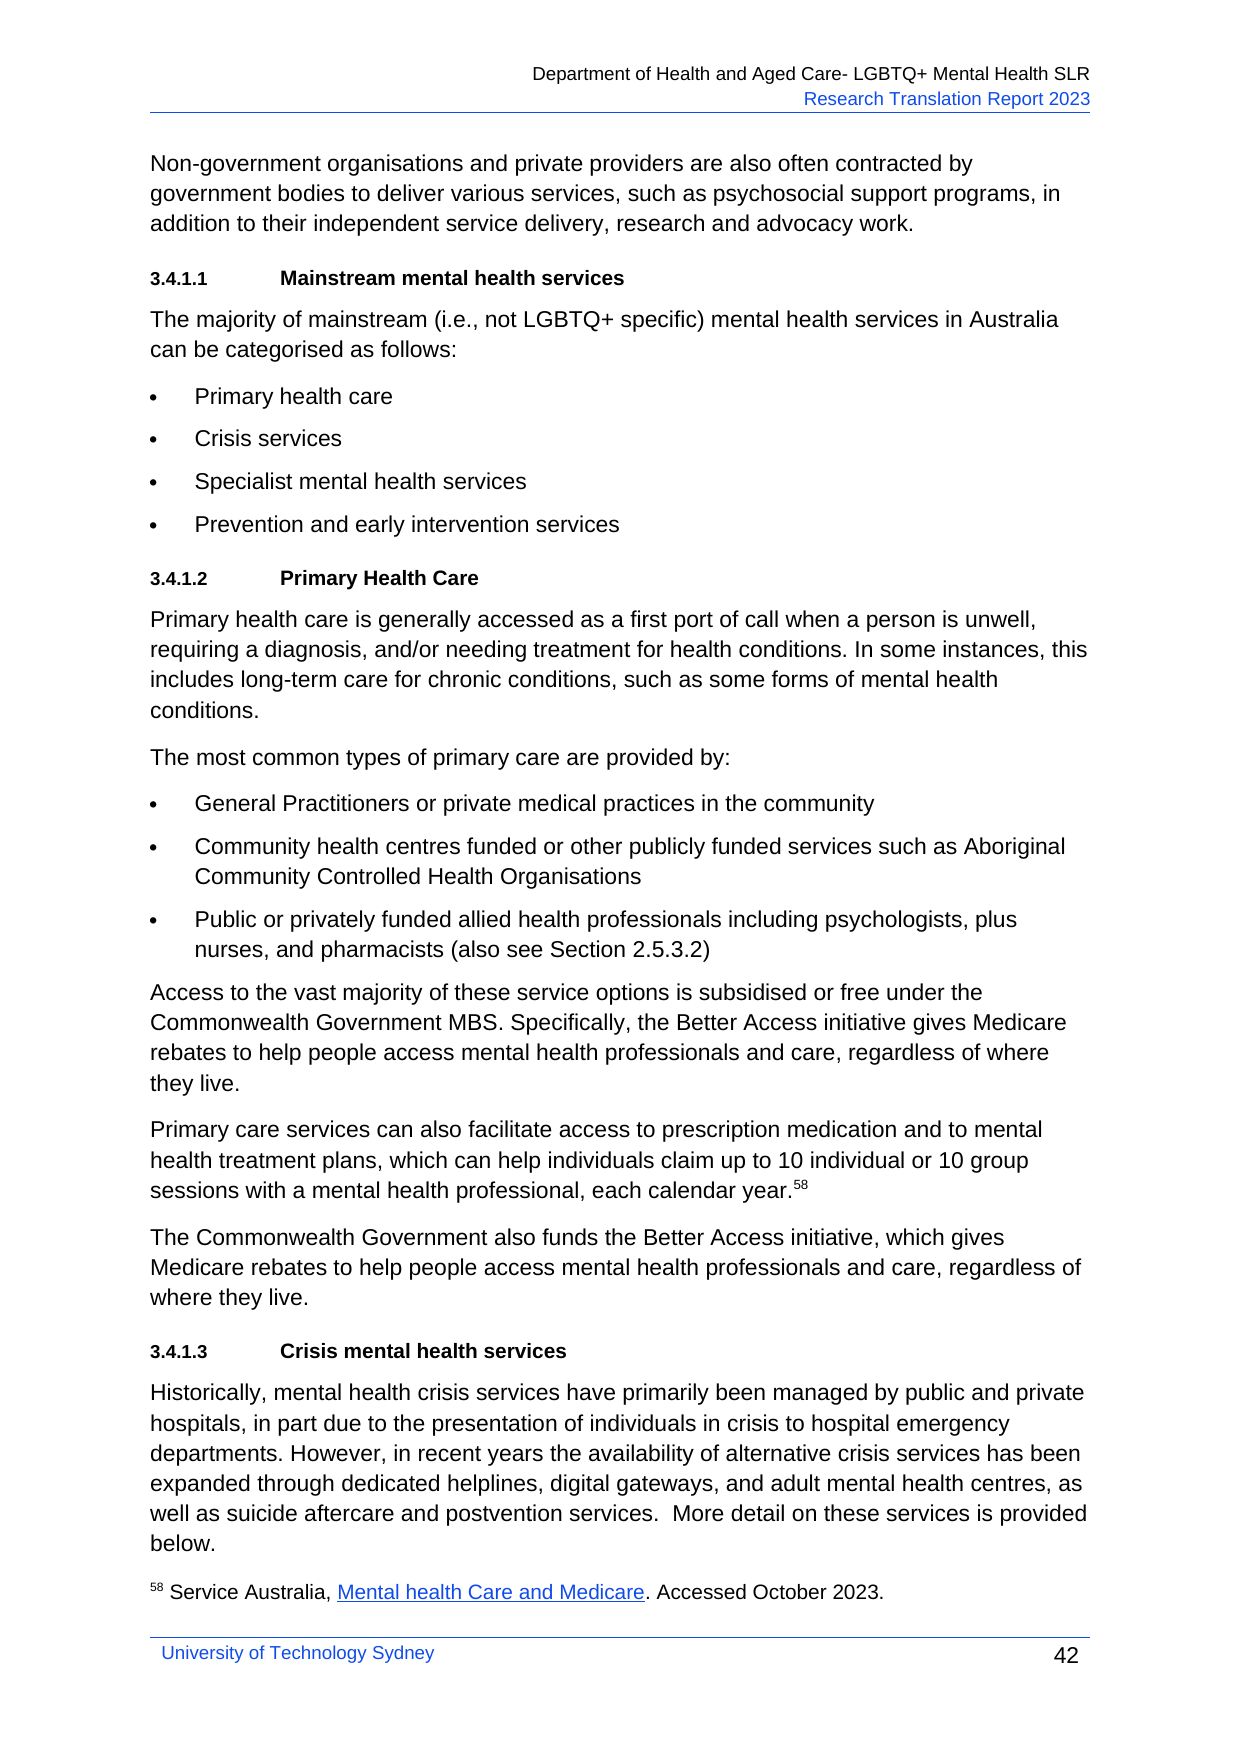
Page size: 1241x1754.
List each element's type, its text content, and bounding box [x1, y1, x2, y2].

list Community health centres funded or other publicly funded services such as Aboriginal Community Controlled Health Organisations [150, 833, 1090, 890]
list Specialist mental health services [150, 468, 1090, 494]
list Prevention and early intervention services [150, 511, 1090, 537]
subtitle Primary Health Care [150, 566, 1090, 590]
text Access to the vast majority of these service options is subsidised or free under the Commonwealth Government MBS. Specifically, the Better Access initiative gives Medicare rebates to help people access mental health professionals and care, regardless of where they live. [150, 979, 1090, 1096]
list Public or privately funded allied health professionals including psychologists, plus nurses, and pharmacists (also see Section 2.5.3.2) [150, 906, 1090, 963]
text The majority of mainstream (i.e., not LGBTQ+ specific) mental health services in Australia can be categorised as follows: [150, 306, 1090, 362]
text The Commonwealth Government also funds the Better Access initiative, which gives Medicare rebates to help people access mental health professionals and care, regardless of where they live. [150, 1224, 1090, 1311]
text The most common types of primary care are provided by: [150, 743, 1090, 770]
text Historically, mental health crisis services have primarily been managed by public and private hospitals, in part due to the presentation of individuals in crisis to hospital emergency departments. However, in recent years the availability of alternative crisis services has been expanded through dedicated helplines, digital gateways, and adult mental health centres, as well as suicide aftercare and postvention services. More detail on these services is provided below. [150, 1379, 1090, 1557]
list Primary health care [150, 383, 1090, 409]
list General Practitioners or private medical practices in the community [150, 790, 1090, 817]
text Non-government organisations and private providers are also often contracted by government bodies to deliver various services, such as psychosocial support programs, in addition to their independent service delivery, research and advocacy work. [150, 150, 1090, 237]
text Primary health care is generally accessed as a first port of call when a person is unwell, requiring a diagnosis, and/or needing treatment for health conditions. In some instances, this includes long-term care for chronic conditions, such as some forms of mental health conditions. [150, 606, 1090, 723]
list Crisis services [150, 425, 1090, 452]
text Primary care services can also facilitate access to prescription medication and to mental health treatment plans, which can help individuals claim up to 10 individual or 10 group sessions with a mental health professional, each calendar year. [150, 1116, 1090, 1203]
subtitle Crisis mental health services [150, 1339, 1090, 1363]
subtitle Mainstream mental health services [150, 266, 1090, 289]
